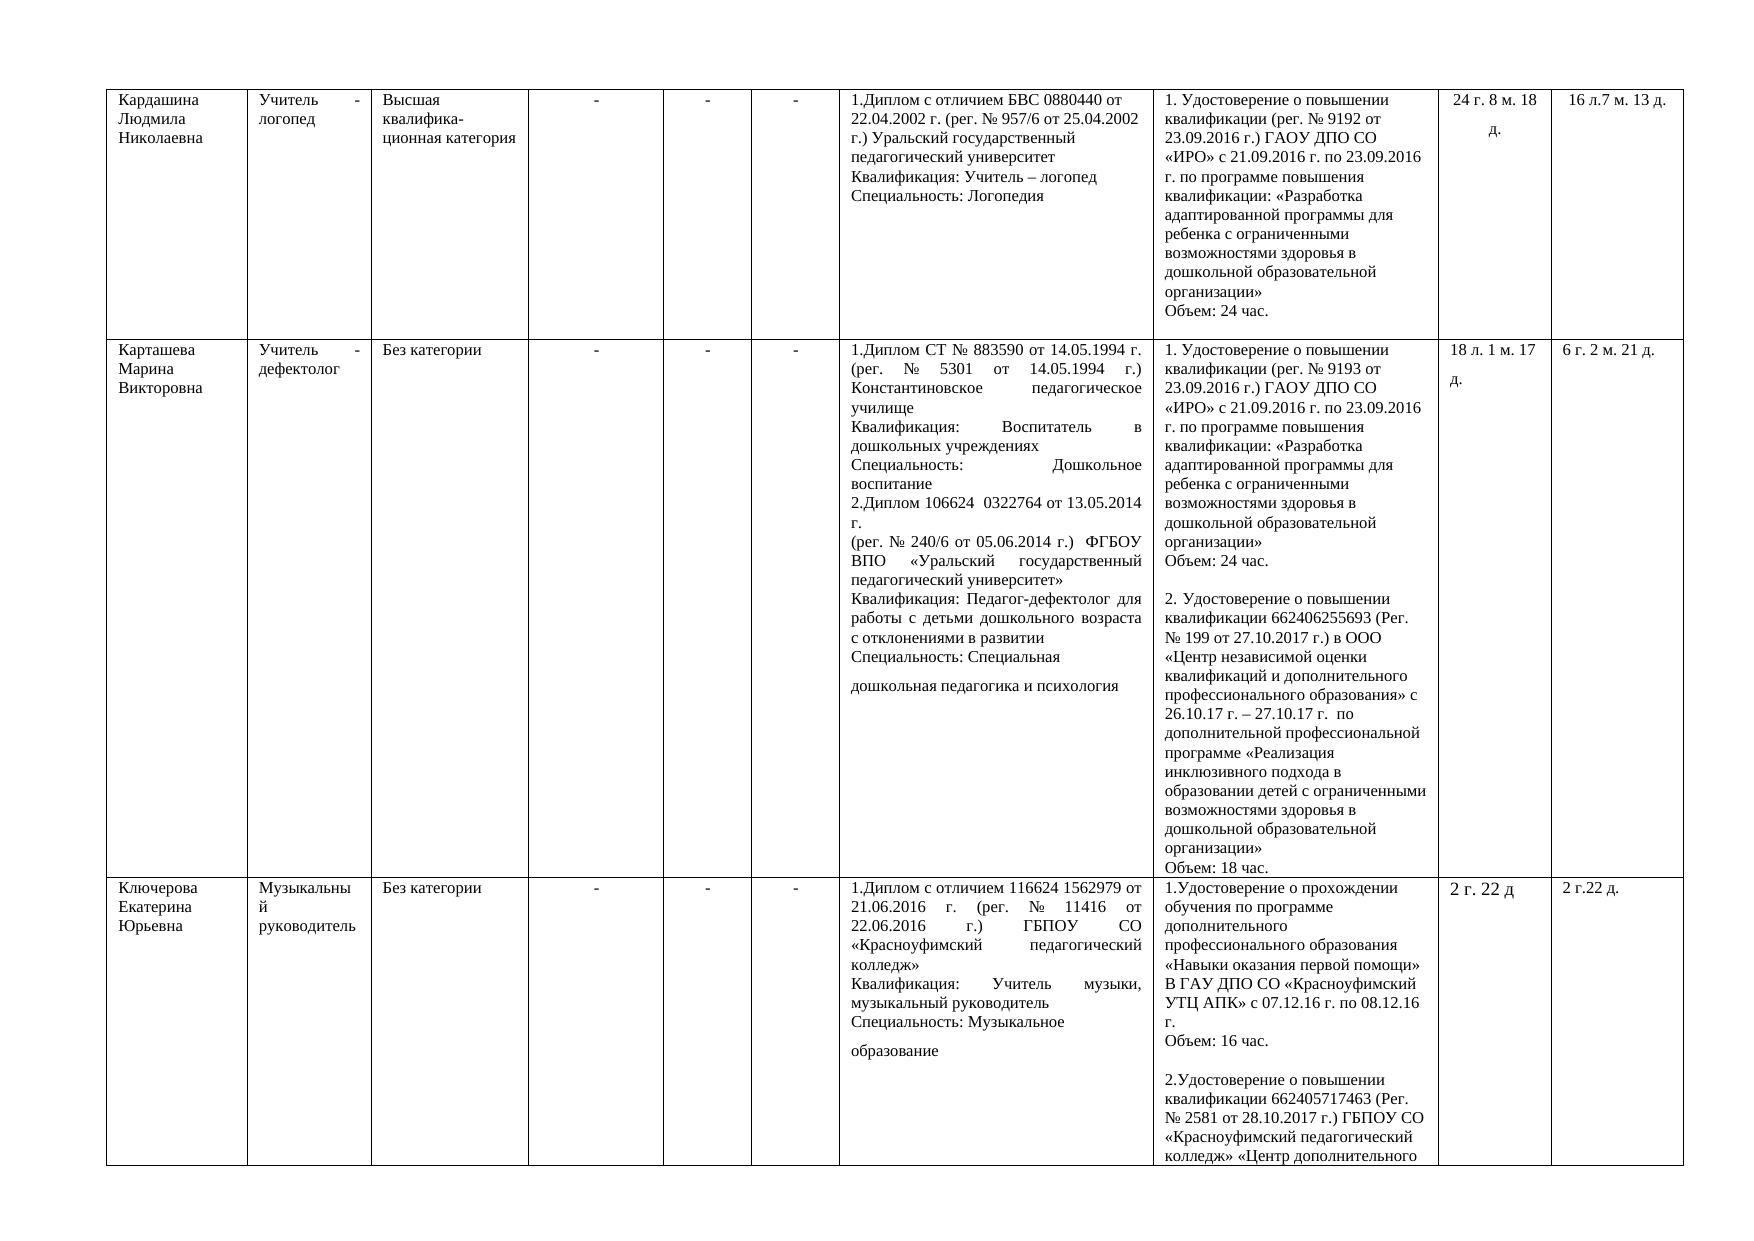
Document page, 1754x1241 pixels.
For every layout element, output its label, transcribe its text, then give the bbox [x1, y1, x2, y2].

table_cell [840, 878, 1153, 1165]
table_cell Без категории [372, 878, 528, 1165]
table_cell - [529, 878, 663, 1165]
table_cell 1. Удостоверение о повышении квалификации (рег. № 9192 от 23.09.2016 г.) ГАОУ ДПО СО «ИРО» с 21.09.2016 г. по 23.09.2016 г. по программе повышения квалификации: «Разработка адаптированной программы для ребенка с ограниченными возможностями здоровья в дошкольной образовательной организации» Объем: 24 час. [1154, 90, 1438, 339]
table_cell Высшая квалифика-ционная категория [372, 90, 528, 339]
table_cell - [664, 90, 751, 339]
table_cell - [529, 90, 663, 339]
table_cell - [752, 340, 839, 877]
table_cell Учитель - дефектолог [248, 340, 371, 877]
table_cell - [752, 878, 839, 1165]
table_cell - [529, 340, 663, 877]
table_cell 24 г. 8 м. 18 д. [1439, 90, 1551, 339]
table_cell 1. Удостоверение о повышении квалификации (рег. № 9193 от 23.09.2016 г.) ГАОУ ДПО СО «ИРО» с 21.09.2016 г. по 23.09.2016 г. по программе повышения квалификации: «Разработка адаптированной программы для ребенка с ограниченными возможностями здоровья в дошкольной образовательной организации» Объем: 24 час. 2. Удостоверение о повышении квалификации 662406255693 (Рег. № 199 от 27.10.2017 г.) в ООО «Центр независимой оценки квалификаций и дополнительного профессионального образования» с 26.10.17 г. – 27.10.17 г. по дополнительной профессиональной программе «Реализация инклюзивного подхода в образовании детей с ограниченными возможностями здоровья в дошкольной образовательной организации» Объем: 18 час. [1154, 340, 1438, 877]
table_cell 18 л. 1 м. 17 д. [1439, 340, 1551, 877]
table_cell 2 г. 22 д [1439, 878, 1551, 1165]
table_cell 1.Диплом СТ № 883590 от 14.05.1994 г. (рег. № 5301 от 14.05.1994 г.) Константиновское педагогическое училище Квалификация: Воспитатель в дошкольных учреждениях Специальность: Дошкольное воспитание 2.Диплом 106624 0322764 от 13.05.2014 г. (рег. № 240/6 от 05.06.2014 г.) ФГБОУ ВПО «Уральский государственный педагогический университет» Квалификация: Педагог-дефектолог для работы с детьми дошкольного возраста с отклонениями в развитии Специальность: Специальная дошкольная педагогика и психология [840, 340, 1153, 877]
table_cell 16 л.7 м. 13 д. [1552, 90, 1683, 339]
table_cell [1154, 878, 1438, 1165]
table_cell - [664, 340, 751, 877]
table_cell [107, 878, 247, 1165]
table_cell Карташева Марина Викторовна [107, 340, 247, 877]
table_cell 1.Диплом с отличием БВС 0880440 от 22.04.2002 г. (рег. № 957/6 от 25.04.2002 г.) Уральский государственный педагогический университет Квалификация: Учитель – логопед Специальность: Логопедия [840, 90, 1153, 339]
table_cell - [752, 90, 839, 339]
table_cell Учитель - логопед [248, 90, 371, 339]
table_cell Без категории [372, 340, 528, 877]
table_cell - [664, 878, 751, 1165]
table_cell Кардашина Людмила Николаевна [107, 90, 247, 339]
table_cell 2 г.22 д. [1552, 878, 1683, 1165]
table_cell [248, 878, 371, 1165]
table_cell 6 г. 2 м. 21 д. [1552, 340, 1683, 877]
